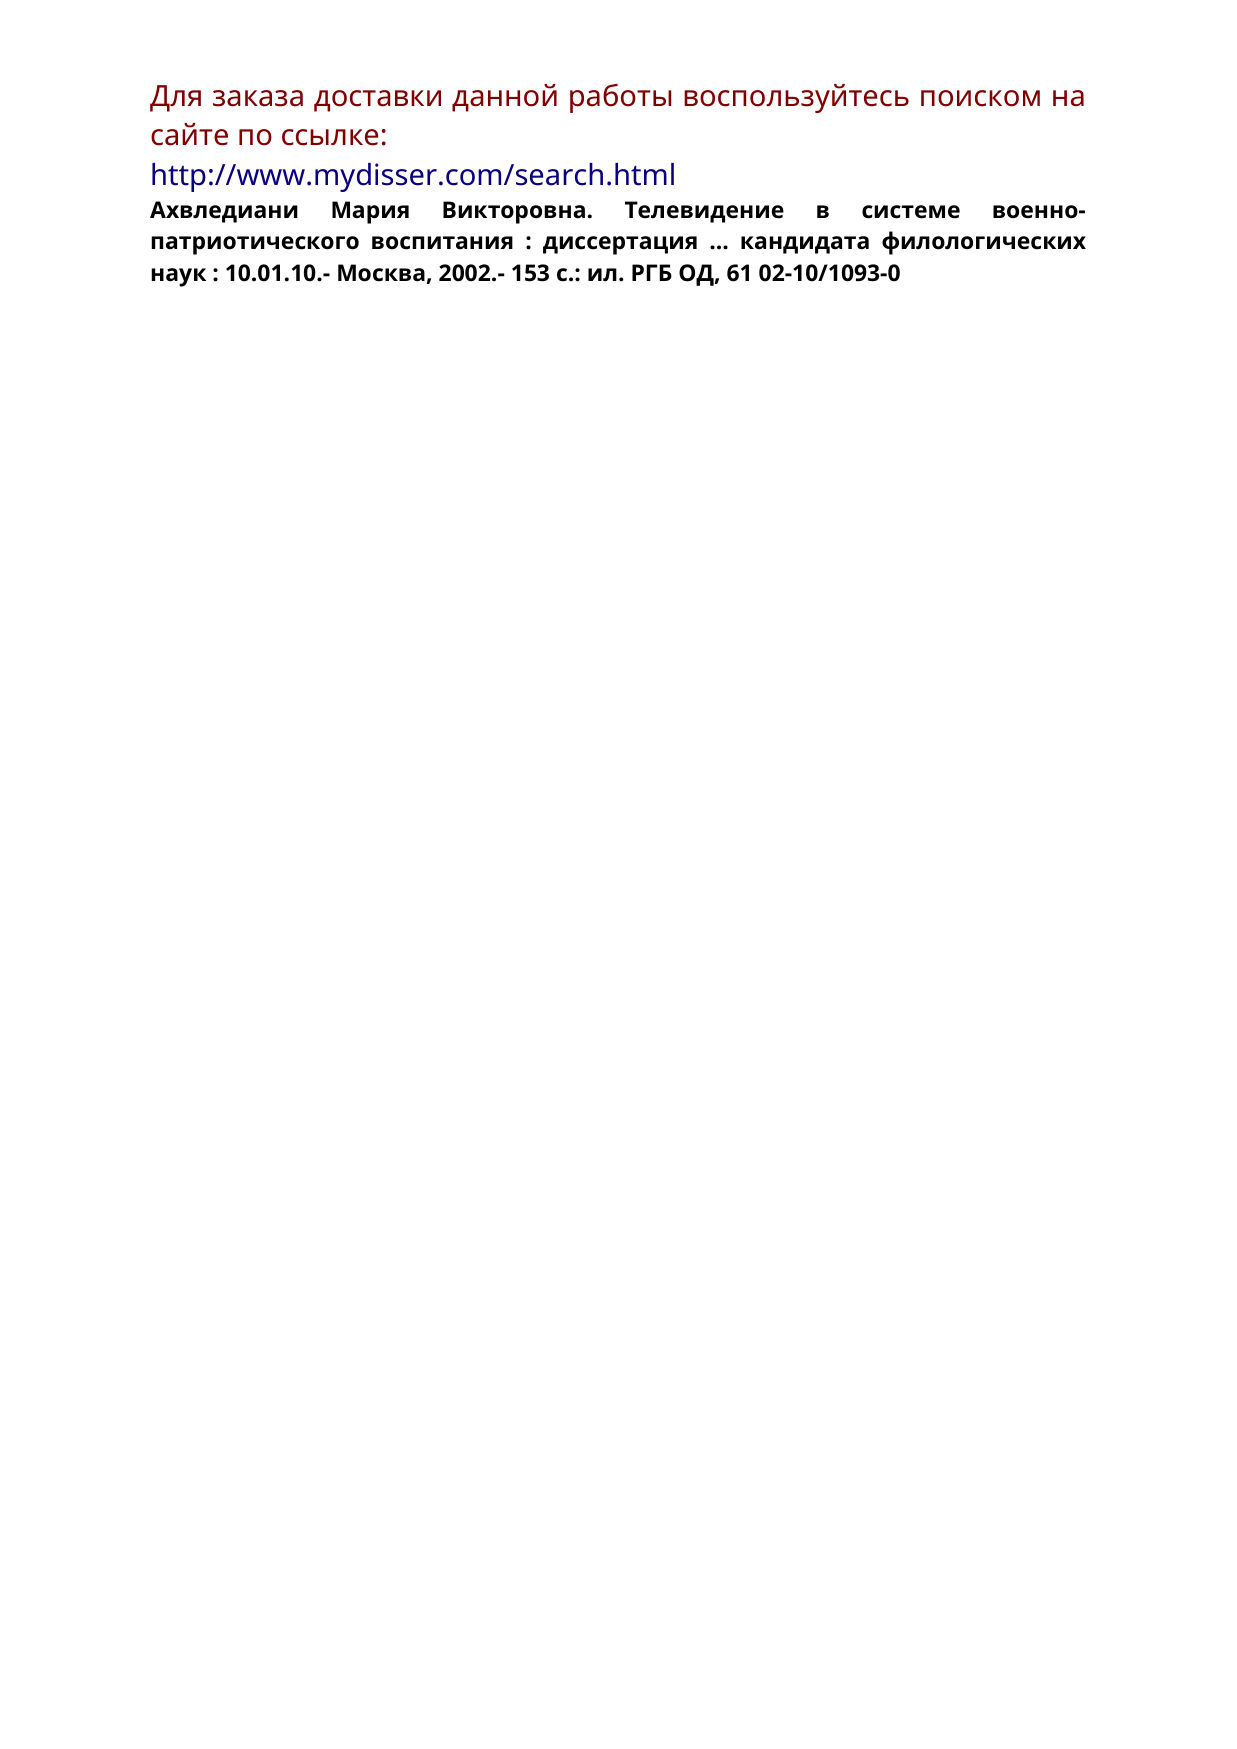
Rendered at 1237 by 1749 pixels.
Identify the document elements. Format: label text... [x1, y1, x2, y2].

text Ахвледиани Мария Викторовна. Телевидение в системе военно-патриотического воспитания : диссертация ... кандидата филологических наук : 10.01.10.- Москва, 2002.- 153 с.: ил. РГБ ОД, 61 02-10/1093-0 [150, 194, 1086, 288]
